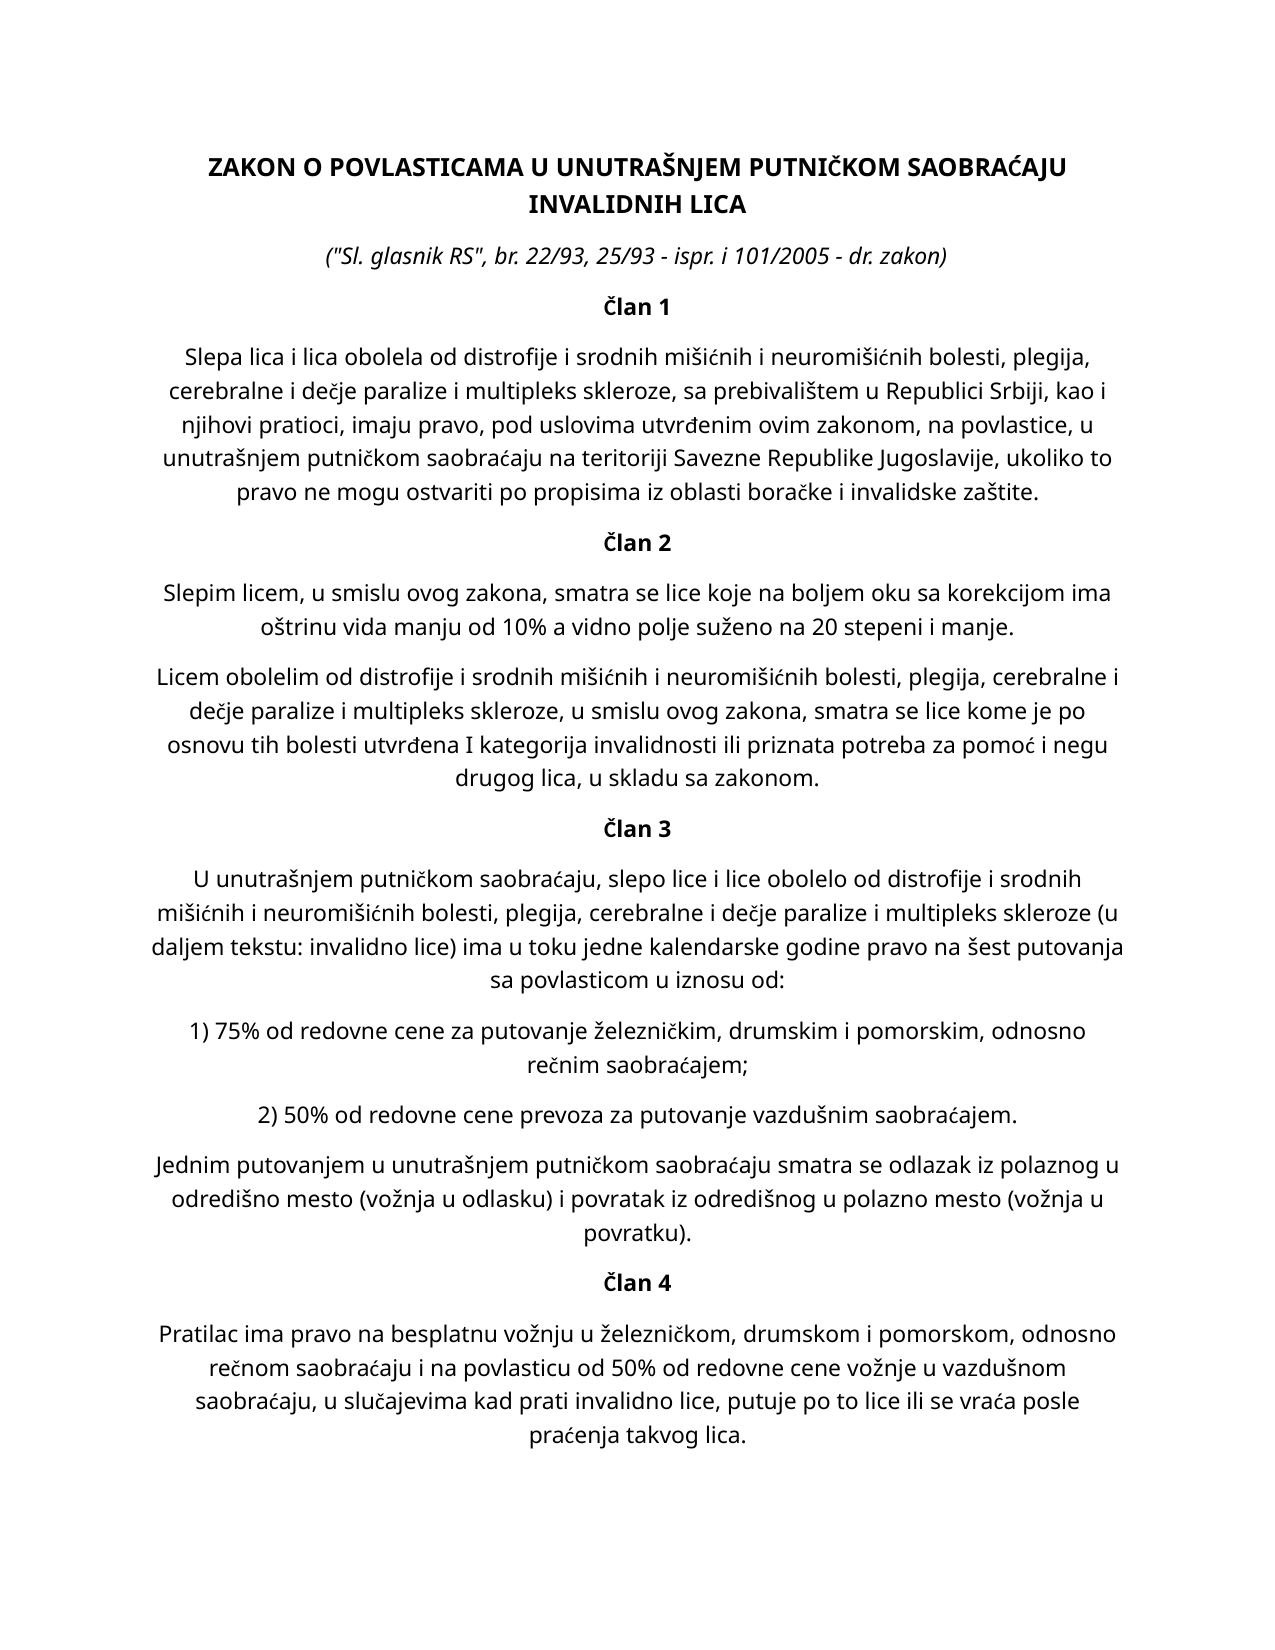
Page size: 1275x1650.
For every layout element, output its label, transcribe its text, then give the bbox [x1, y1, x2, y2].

text Član 1 [150, 291, 1125, 322]
text Član 4 [150, 1267, 1125, 1298]
text Pratilac ima pravo na besplatnu vožnju u železničkom, drumskom i pomorskom, odnosno rečnom saobraćaju i na povlasticu od 50% od redovne cene vožnje u vazdušnom saobraćaju, u slučajevima kad prati invalidno lice, putuje po to lice ili se vraća posle praćenja takvog lica. [150, 1318, 1125, 1450]
text Član 3 [150, 813, 1125, 844]
text ZAKON O POVLASTICAMA U UNUTRAŠNJEM PUTNIČKOM SAOBRAĆAJU INVALIDNIH LICA [150, 150, 1125, 221]
text 1) 75% od redovne cene za putovanje železničkim, drumskim i pomorskim, odnosno rečnim saobraćajem; [150, 1015, 1125, 1080]
text Jednim putovanjem u unutrašnjem putničkom saobraćaju smatra se odlazak iz polaznog u odredišno mesto (vožnja u odlasku) i povratak iz odredišnog u polazno mesto (vožnja u povratku). [150, 1149, 1125, 1248]
text Licem obolelim od distrofije i srodnih mišićnih i neuromišićnih bolesti, plegija, cerebralne i dečje paralize i multipleks skleroze, u smislu ovog zakona, smatra se lice kome je po osnovu tih bolesti utvrđena I kategorija invalidnosti ili priznata potreba za pomoć i negu drugog lica, u skladu sa zakonom. [150, 661, 1125, 793]
text Član 2 [150, 526, 1125, 558]
text 2) 50% od redovne cene prevoza za putovanje vazdušnim saobraćajem. [150, 1099, 1125, 1130]
text ("Sl. glasnik RS", br. 22/93, 25/93 - ispr. i 101/2005 - dr. zakon) [150, 240, 1125, 271]
text U unutrašnjem putničkom saobraćaju, slepo lice i lice obolelo od distrofije i srodnih mišićnih i neuromišićnih bolesti, plegija, cerebralne i dečje paralize i multipleks skleroze (u daljem tekstu: invalidno lice) ima u toku jedne kalendarske godine pravo na šest putovanja sa povlasticom u iznosu od: [150, 863, 1125, 996]
text Slepa lica i lica obolela od distrofije i srodnih mišićnih i neuromišićnih bolesti, plegija, cerebralne i dečje paralize i multipleks skleroze, sa prebivalištem u Republici Srbiji, kao i njihovi pratioci, imaju pravo, pod uslovima utvrđenim ovim zakonom, na povlastice, u unutrašnjem putničkom saobraćaju na teritoriji Savezne Republike Jugoslavije, ukoliko to pravo ne mogu ostvariti po propisima iz oblasti boračke i invalidske zaštite. [150, 341, 1125, 507]
text Slepim licem, u smislu ovog zakona, smatra se lice koje na boljem oku sa korekcijom ima oštrinu vida manju od 10% a vidno polje suženo na 20 stepeni i manje. [150, 577, 1125, 642]
